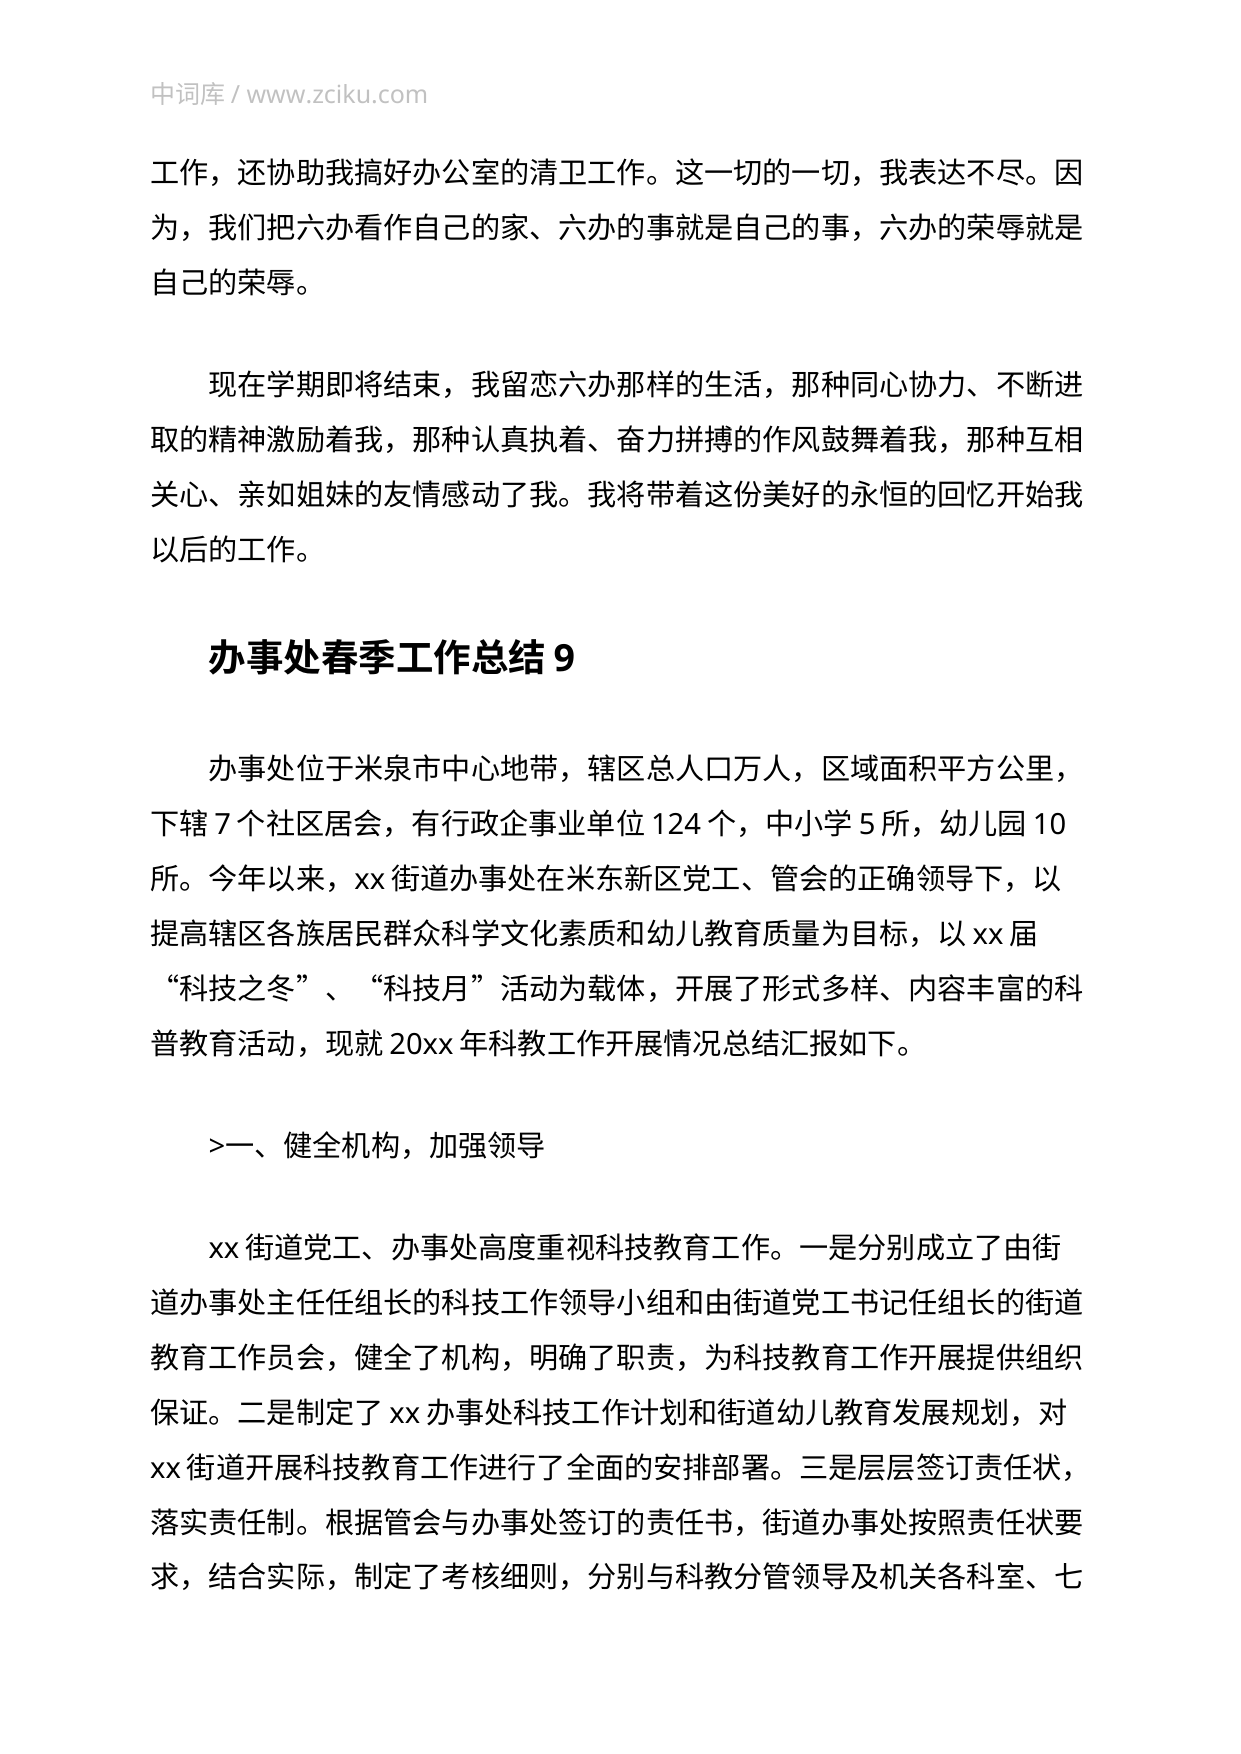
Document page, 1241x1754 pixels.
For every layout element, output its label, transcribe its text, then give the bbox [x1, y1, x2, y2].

text >一、健全机构，加强领导 [150, 1122, 1090, 1165]
text 办事处位于米泉市中心地带，辖区总人口万人，区域面积平方公里，下辖7个社区居会，有行政企事业单位124个，中小学5所，幼儿园10所。今年以来，xx街道办事处在米东新区党工、管会的正确领导下，以提高辖区各族居民群众科学文化素质和幼儿教育质量为目标，以xx届“科技之冬”、“科技月”活动为载体，开展了形式多样、内容丰富的科普教育活动，现就20xx年科教工作开展情况总结汇报如下。 [150, 746, 1090, 1063]
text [150, 150, 1090, 302]
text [150, 1224, 1090, 1596]
text 办事处春季工作总结9 [150, 628, 1090, 682]
text 现在学期即将结束，我留恋六办那样的生活，那种同心协力、不断进取的精神激励着我，那种认真执着、奋力拼搏的作风鼓舞着我，那种互相关心、亲如姐妹的友情感动了我。我将带着这份美好的永恒的回忆开始我以后的工作。 [150, 362, 1090, 568]
